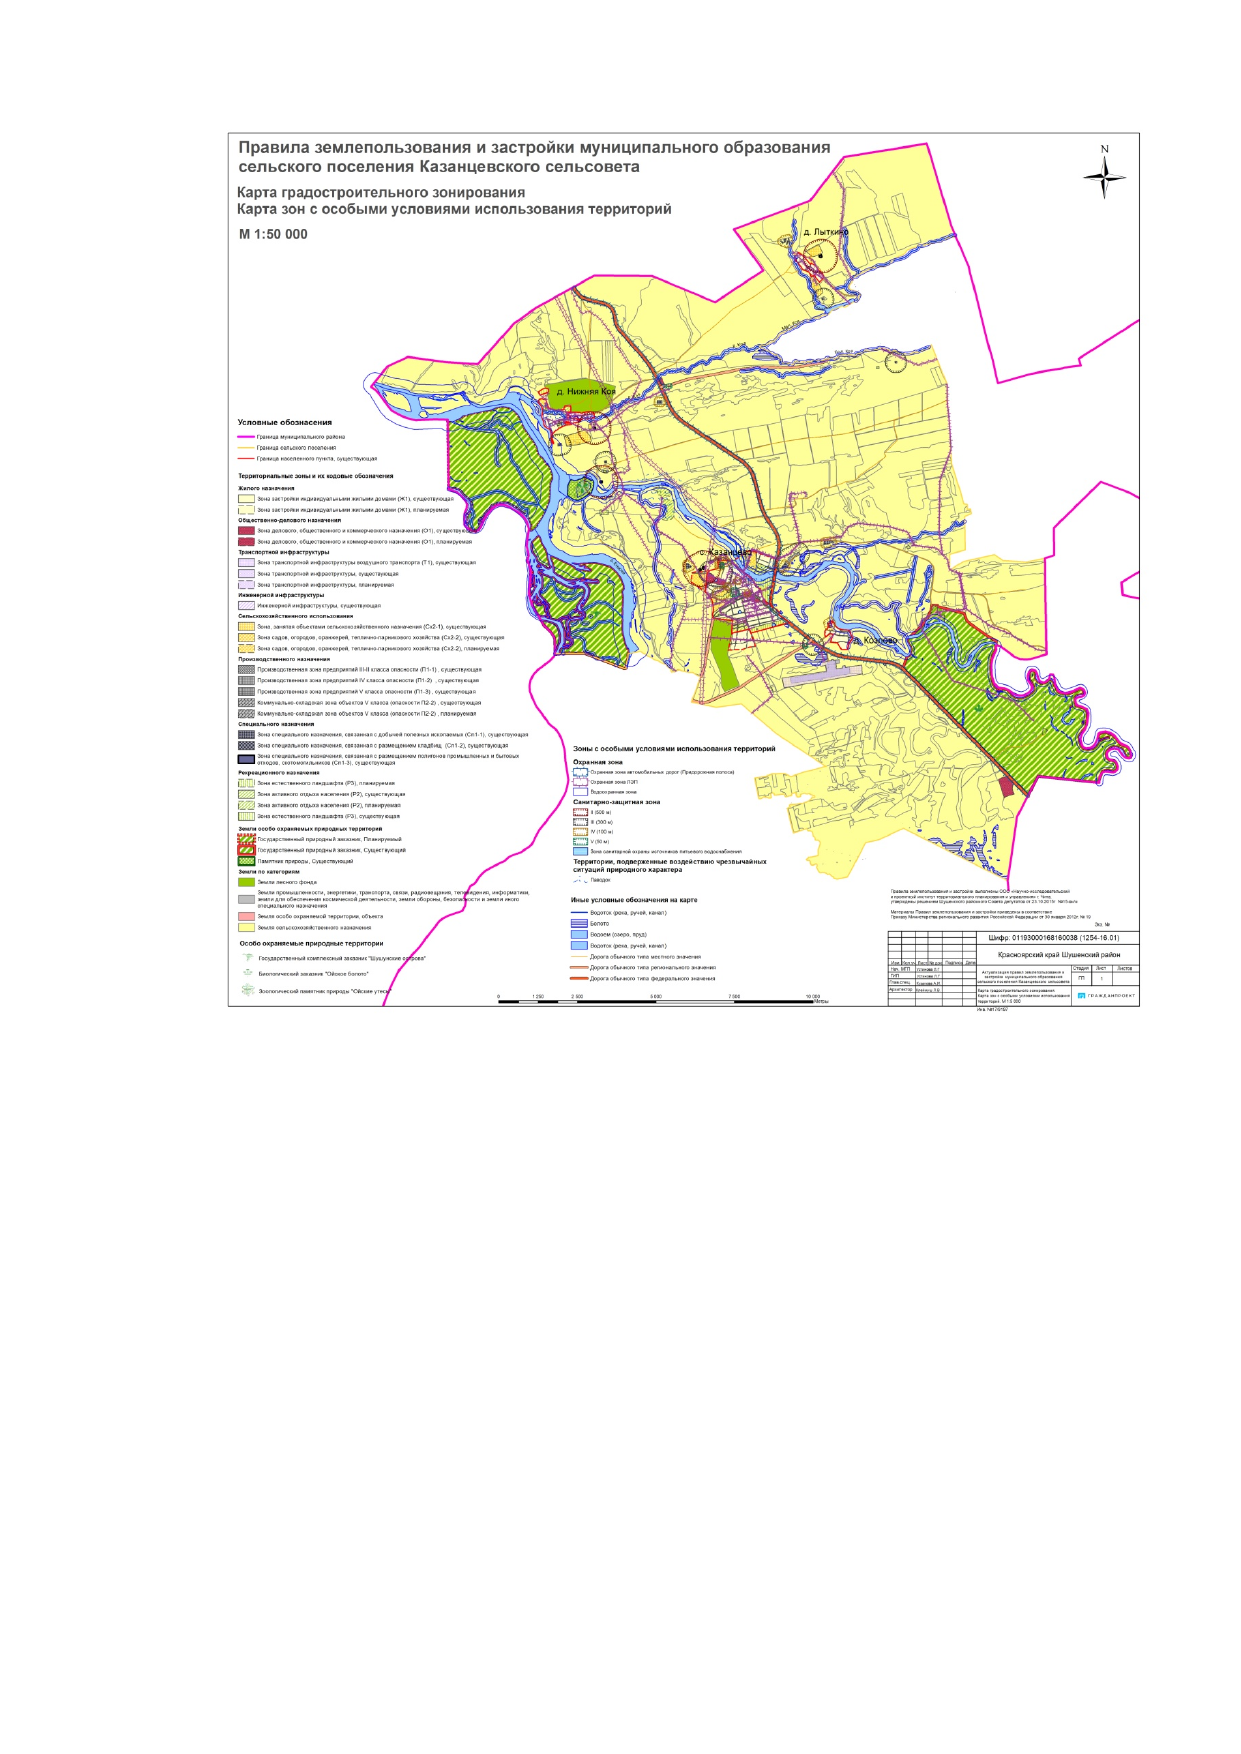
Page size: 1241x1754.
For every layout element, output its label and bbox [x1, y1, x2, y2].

picture [177, 118, 1151, 1029]
